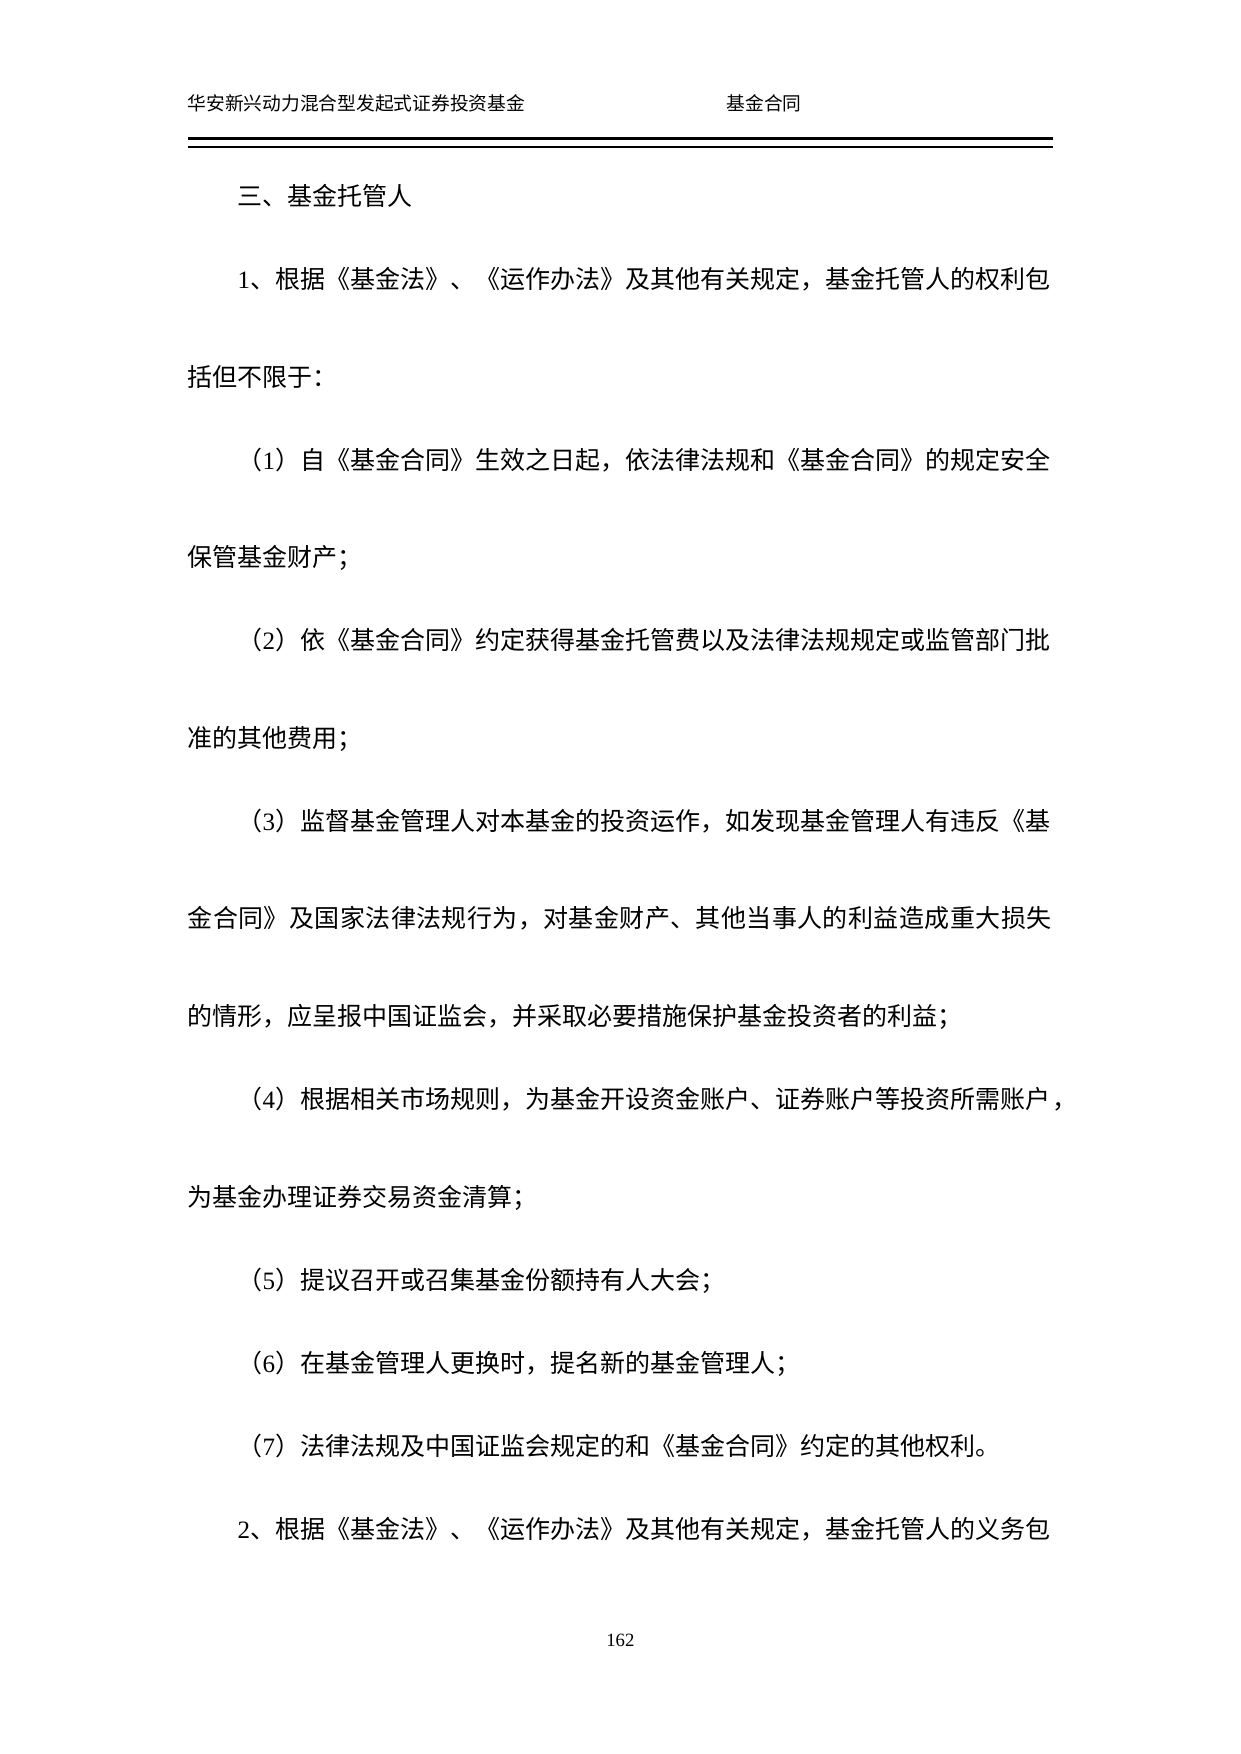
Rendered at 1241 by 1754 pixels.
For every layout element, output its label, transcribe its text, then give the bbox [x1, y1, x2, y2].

text 1、根据《基金法》、《运作办法》及其他有关规定，基金托管人的权利包括但不限于： [187, 245, 1053, 408]
text （1）自《基金合同》生效之日起，依法律法规和《基金合同》的规定安全保管基金财产； [187, 426, 1053, 588]
text （5）提议召开或召集基金份额持有人大会； [187, 1246, 1053, 1311]
text （2）依《基金合同》约定获得基金托管费以及法律法规规定或监管部门批准的其他费用； [187, 606, 1053, 769]
text 三、基金托管人 [187, 162, 1053, 227]
text （7）法律法规及中国证监会规定的和《基金合同》约定的其他权利。 [187, 1412, 1053, 1477]
text （6）在基金管理人更换时，提名新的基金管理人； [187, 1329, 1053, 1394]
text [187, 1495, 1053, 1560]
text （4）根据相关市场规则，为基金开设资金账户、证券账户等投资所需账户，为基金办理证券交易资金清算； [187, 1065, 1053, 1228]
text （3）监督基金管理人对本基金的投资运作，如发现基金管理人有违反《基金合同》及国家法律法规行为，对基金财产、其他当事人的利益造成重大损失的情形，应呈报中国证监会，并采取必要措施保护基金投资者的利益； [187, 787, 1053, 1047]
